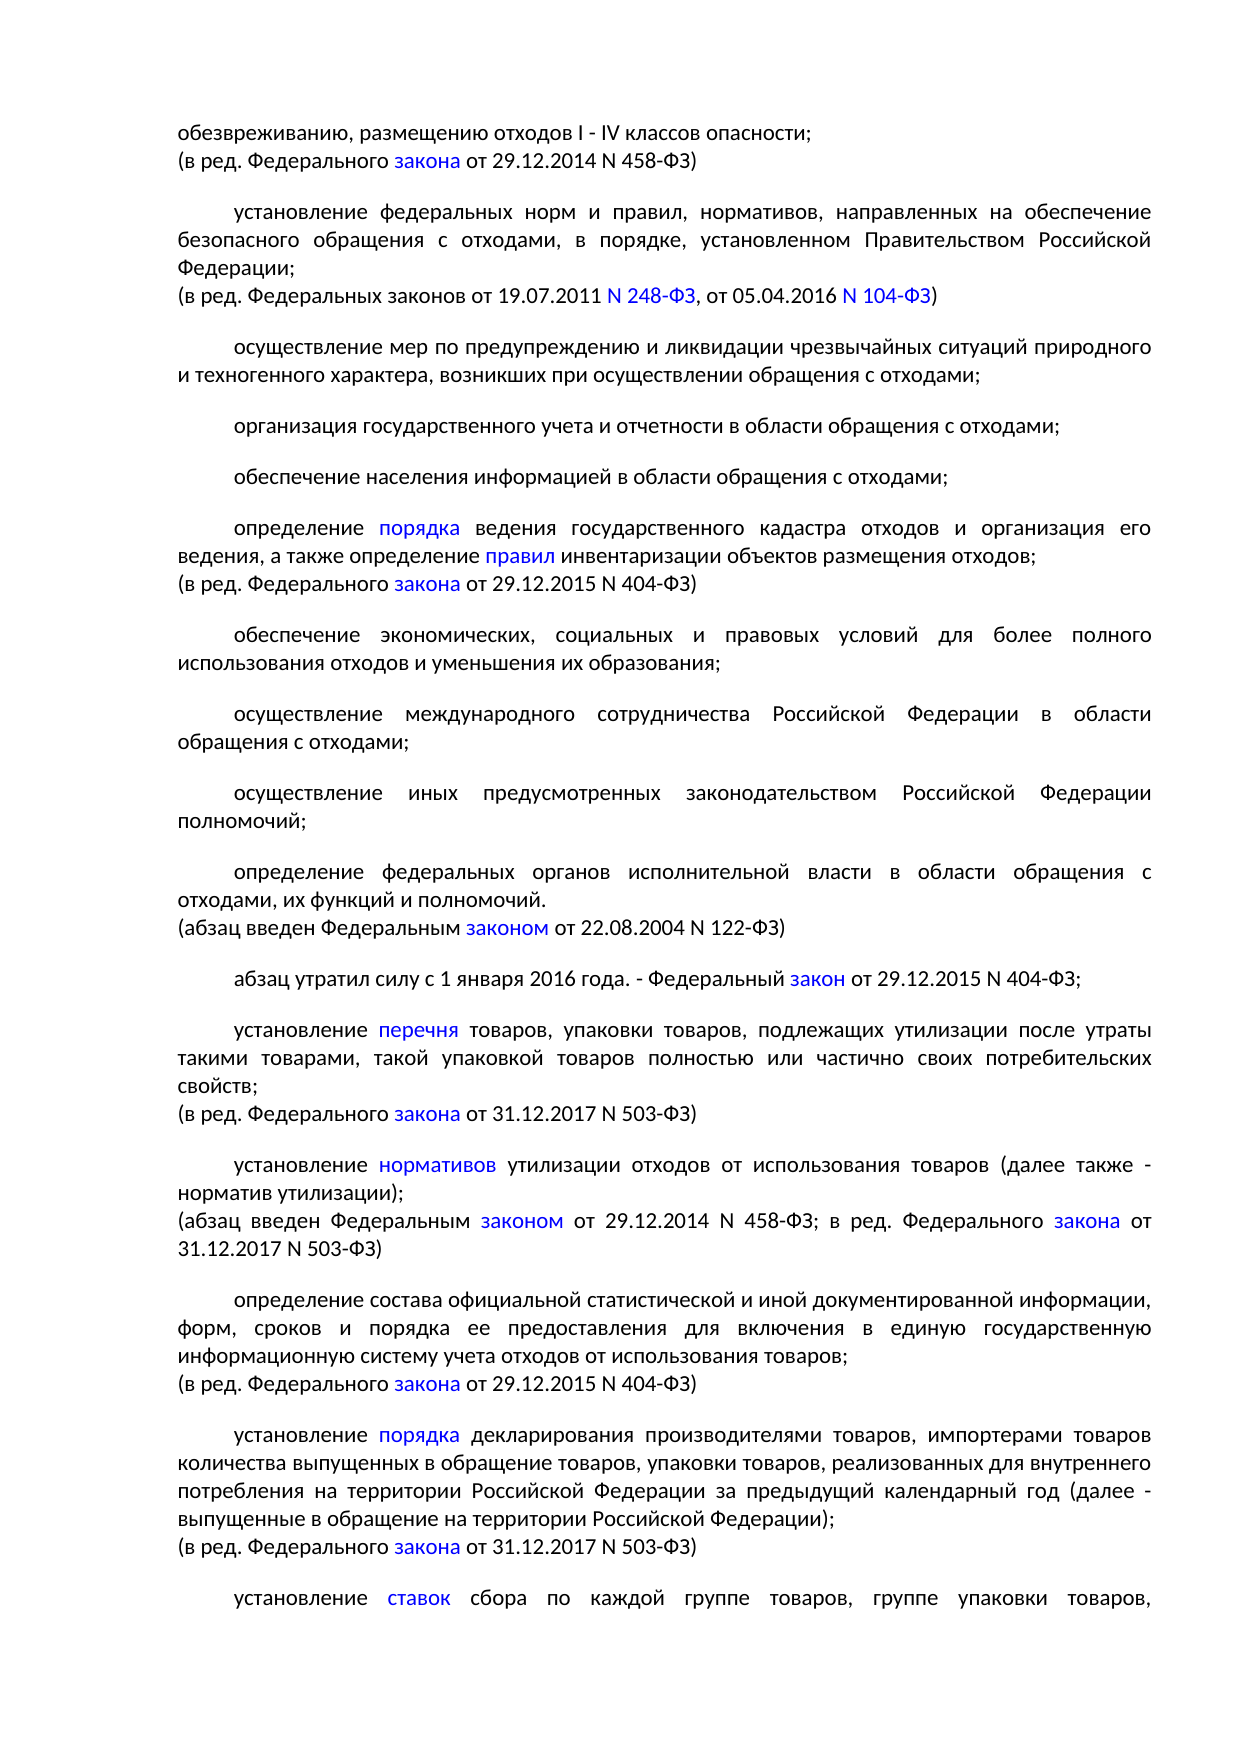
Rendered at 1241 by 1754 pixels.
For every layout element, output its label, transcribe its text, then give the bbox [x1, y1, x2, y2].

text установление перечня товаров, упаковки товаров, подлежащих утилизации после утраты такими товарами, такой упаковкой товаров полностью или частично своих потребительских свойств; [177, 1015, 1152, 1099]
text осуществление мер по предупреждению и ликвидации чрезвычайных ситуаций природного и техногенного характера, возникших при осуществлении обращения с отходами; [177, 332, 1152, 388]
text (в ред. Федерального закона от 29.12.2015 N 404-ФЗ) [177, 1369, 1152, 1397]
text (в ред. Федеральных законов от 19.07.2011 N 248-ФЗ, от 05.04.2016 N 104-ФЗ) [177, 281, 1152, 309]
text (абзац введен Федеральным законом от 22.08.2004 N 122-ФЗ) [177, 913, 1152, 941]
text (в ред. Федерального закона от 31.12.2017 N 503-ФЗ) [177, 1099, 1152, 1127]
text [177, 118, 1152, 146]
text обеспечение экономических, социальных и правовых условий для более полного использования отходов и уменьшения их образования; [177, 620, 1152, 676]
text установление нормативов утилизации отходов от использования товаров (далее также - норматив утилизации); [177, 1150, 1152, 1206]
text (в ред. Федерального закона от 31.12.2017 N 503-ФЗ) [177, 1532, 1152, 1560]
text определение состава официальной статистической и иной документированной информации, форм, сроков и порядка ее предоставления для включения в единую государственную информационную систему учета отходов от использования товаров; [177, 1285, 1152, 1369]
text (в ред. Федерального закона от 29.12.2015 N 404-ФЗ) [177, 569, 1152, 597]
text определение порядка ведения государственного кадастра отходов и организация его ведения, а также определение правил инвентаризации объектов размещения отходов; [177, 513, 1152, 569]
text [177, 1583, 1152, 1611]
text установление федеральных норм и правил, нормативов, направленных на обеспечение безопасного обращения с отходами, в порядке, установленном Правительством Российской Федерации; [177, 197, 1152, 281]
text организация государственного учета и отчетности в области обращения с отходами; [177, 411, 1152, 439]
text установление порядка декларирования производителями товаров, импортерами товаров количества выпущенных в обращение товаров, упаковки товаров, реализованных для внутреннего потребления на территории Российской Федерации за предыдущий календарный год (далее - выпущенные в обращение на территории Российской Федерации); [177, 1420, 1152, 1532]
text абзац утратил силу с 1 января 2016 года. - Федеральный закон от 29.12.2015 N 404-ФЗ; [177, 964, 1152, 992]
text осуществление иных предусмотренных законодательством Российской Федерации полномочий; [177, 778, 1152, 834]
text осуществление международного сотрудничества Российской Федерации в области обращения с отходами; [177, 699, 1152, 755]
text (абзац введен Федеральным законом от 29.12.2014 N 458-ФЗ; в ред. Федерального закона от 31.12.2017 N 503-ФЗ) [177, 1206, 1152, 1262]
text обеспечение населения информацией в области обращения с отходами; [177, 462, 1152, 490]
text определение федеральных органов исполнительной власти в области обращения с отходами, их функций и полномочий. [177, 857, 1152, 913]
text (в ред. Федерального закона от 29.12.2014 N 458-ФЗ) [177, 146, 1152, 174]
